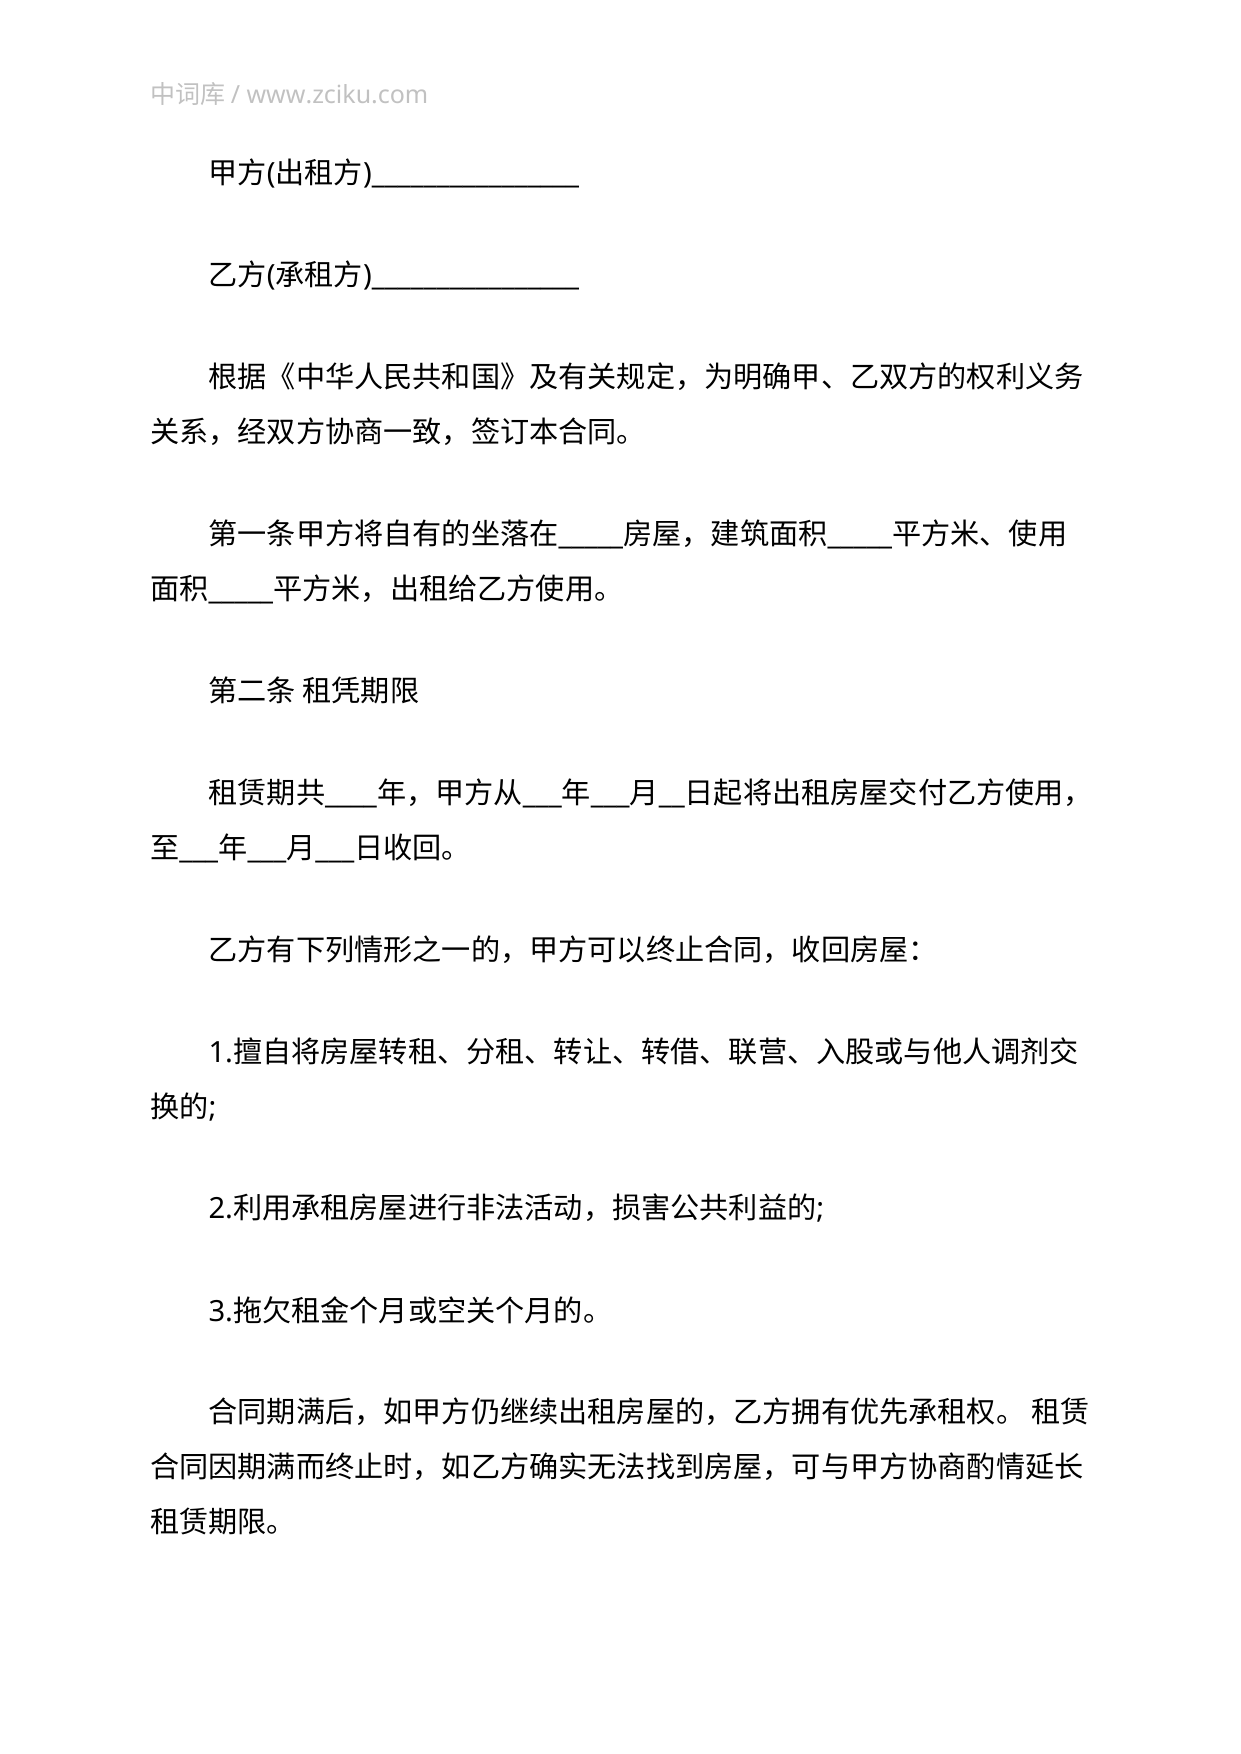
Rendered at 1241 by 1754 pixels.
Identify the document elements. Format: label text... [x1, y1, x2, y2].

text 第一条甲方将自有的坐落在_____房屋，建筑面积_____平方米、使用面积_____平方米，出租给乙方使用。 [150, 511, 1090, 608]
text 合同期满后，如甲方仍继续出租房屋的，乙方拥有优先承租权。 租赁合同因期满而终止时，如乙方确实无法找到房屋，可与甲方协商酌情延长租赁期限。 [150, 1389, 1090, 1541]
text 1.擅自将房屋转租、分租、转让、转借、联营、入股或与他人调剂交换的; [150, 1028, 1090, 1126]
text 3.拖欠租金个月或空关个月的。 [150, 1287, 1090, 1329]
text 2.利用承租房屋进行非法活动，损害公共利益的; [150, 1185, 1090, 1227]
text 乙方有下列情形之一的，甲方可以终止合同，收回房屋： [150, 926, 1090, 969]
text 乙方(承租方)________________ [150, 252, 1090, 294]
text 第二条 租凭期限 [150, 668, 1090, 710]
text 租赁期共____年，甲方从___年___月__日起将出租房屋交付乙方使用，至___年___月___日收回。 [150, 769, 1090, 867]
text 甲方(出租方)________________ [150, 150, 1090, 192]
text 根据《中华人民共和国》及有关规定，为明确甲、乙双方的权利义务关系，经双方协商一致，签订本合同。 [150, 354, 1090, 451]
